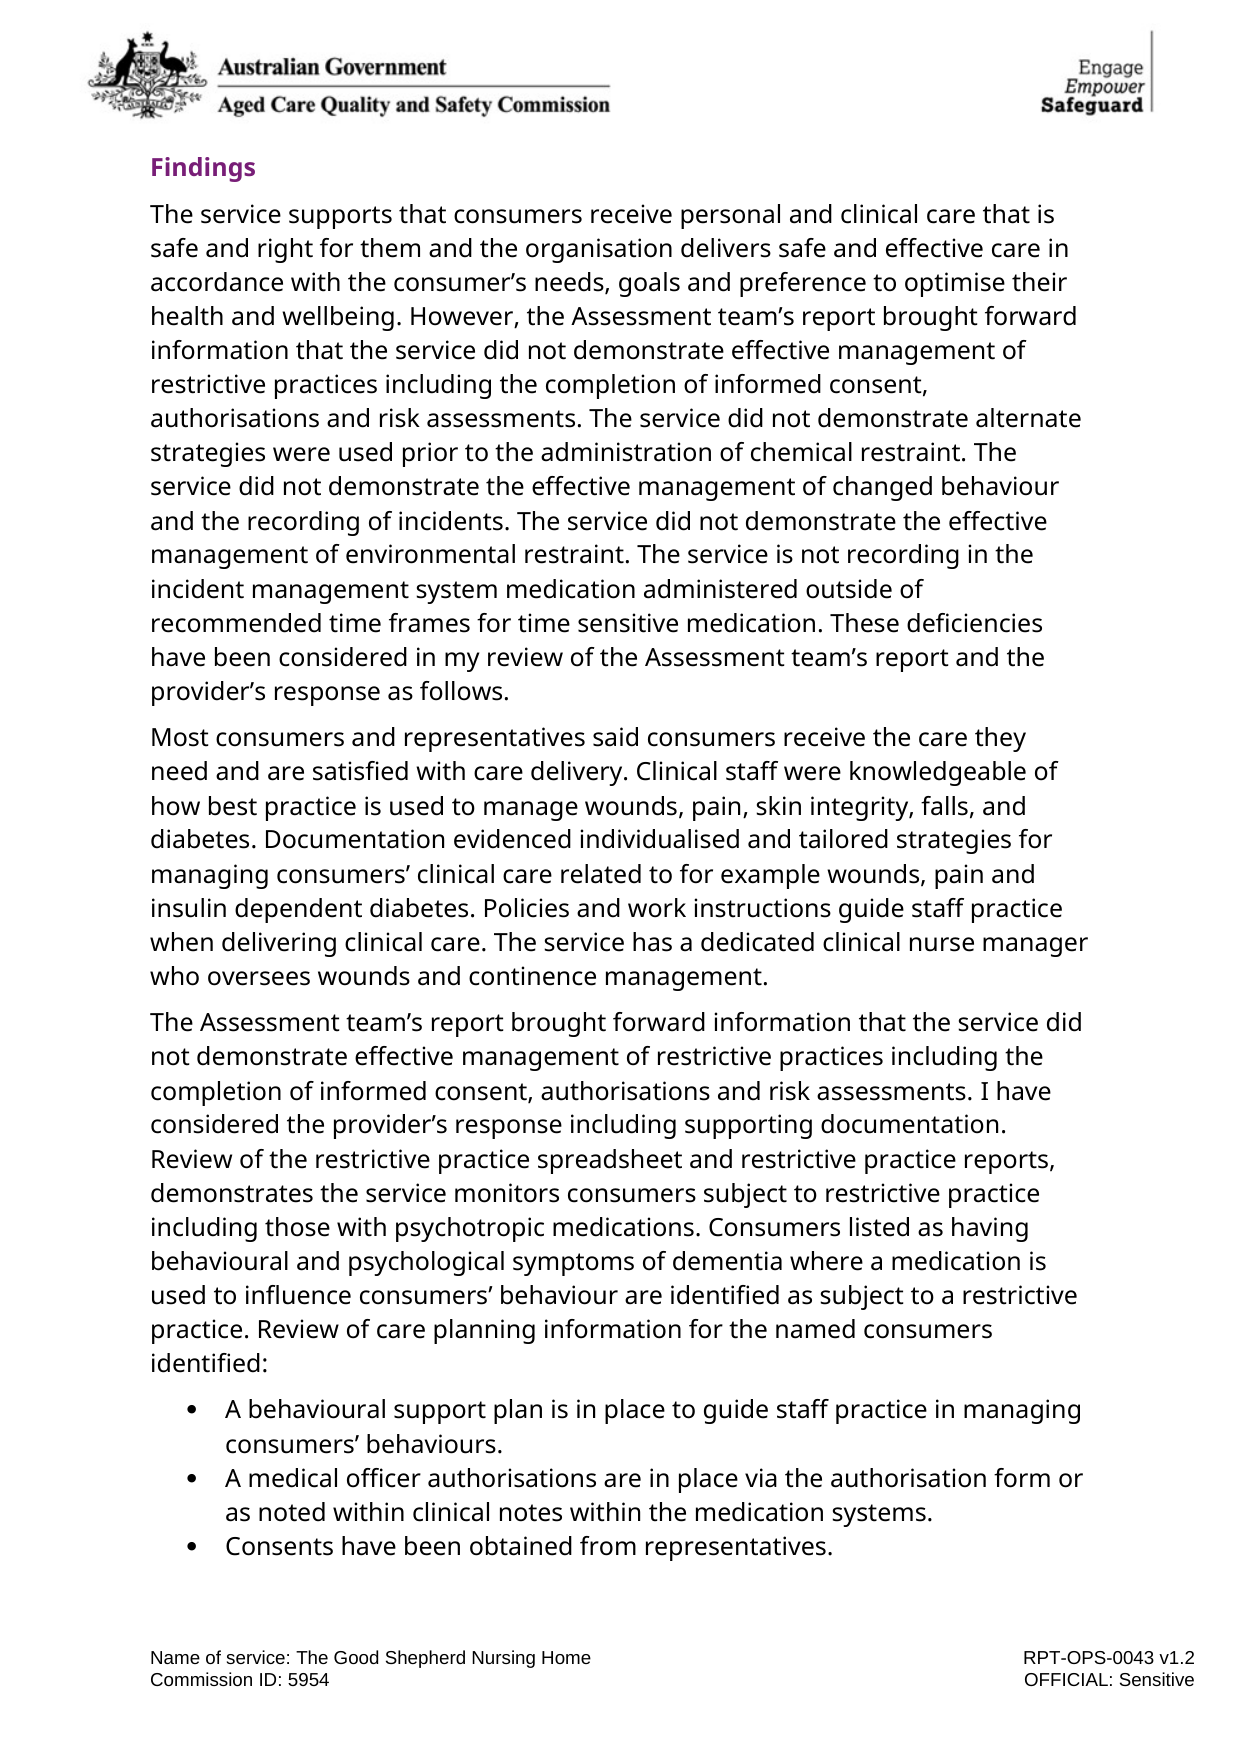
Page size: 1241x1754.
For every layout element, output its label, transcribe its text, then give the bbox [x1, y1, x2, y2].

text The Assessment team’s report brought forward information that the service did not demonstrate effective management of restrictive practices including the completion of informed consent, authorisations and risk assessments. I have considered the provider’s response including supporting documentation. Review of the restrictive practice spreadsheet and restrictive practice reports, demonstrates the service monitors consumers subject to restrictive practice including those with psychotropic medications. Consumers listed as having behavioural and psychological symptoms of dementia where a medication is used to influence consumers’ behaviour are identified as subject to a restrictive practice. Review of care planning information for the named consumers identified: [150, 1005, 1090, 1380]
subtitle Findings [150, 150, 1090, 184]
text The service supports that consumers receive personal and clinical care that is safe and right for them and the organisation delivers safe and effective care in accordance with the consumer’s needs, goals and preference to optimise their health and wellbeing. However, the Assessment team’s report brought forward information that the service did not demonstrate effective management of restrictive practices including the completion of informed consent, authorisations and risk assessments. The service did not demonstrate alternate strategies were used prior to the administration of chemical restraint. The service did not demonstrate the effective management of changed behaviour and the recording of incidents. The service did not demonstrate the effective management of environmental restraint. The service is not recording in the incident management system medication administered outside of recommended time frames for time sensitive medication. These deficiencies have been considered in my review of the Assessment team’s report and the provider’s response as follows. [150, 197, 1090, 707]
picture [0, 23, 1241, 131]
list Consents have been obtained from representatives. [187, 1528, 1090, 1562]
list A behavioural support plan is in place to guide staff practice in managing consumers’ behaviours. [187, 1392, 1090, 1460]
list A medical officer authorisations are in place via the authorisation form or as noted within clinical notes within the medication systems. [187, 1460, 1090, 1528]
text Most consumers and representatives said consumers receive the care they need and are satisfied with care delivery. Clinical staff were knowledgeable of how best practice is used to manage wounds, pain, skin integrity, falls, and diabetes. Documentation evidenced individualised and tailored strategies for managing consumers’ clinical care related to for example wounds, pain and insulin dependent diabetes. Policies and work instructions guide staff practice when delivering clinical care. The service has a dedicated clinical nurse manager who oversees wounds and continence management. [150, 720, 1090, 992]
